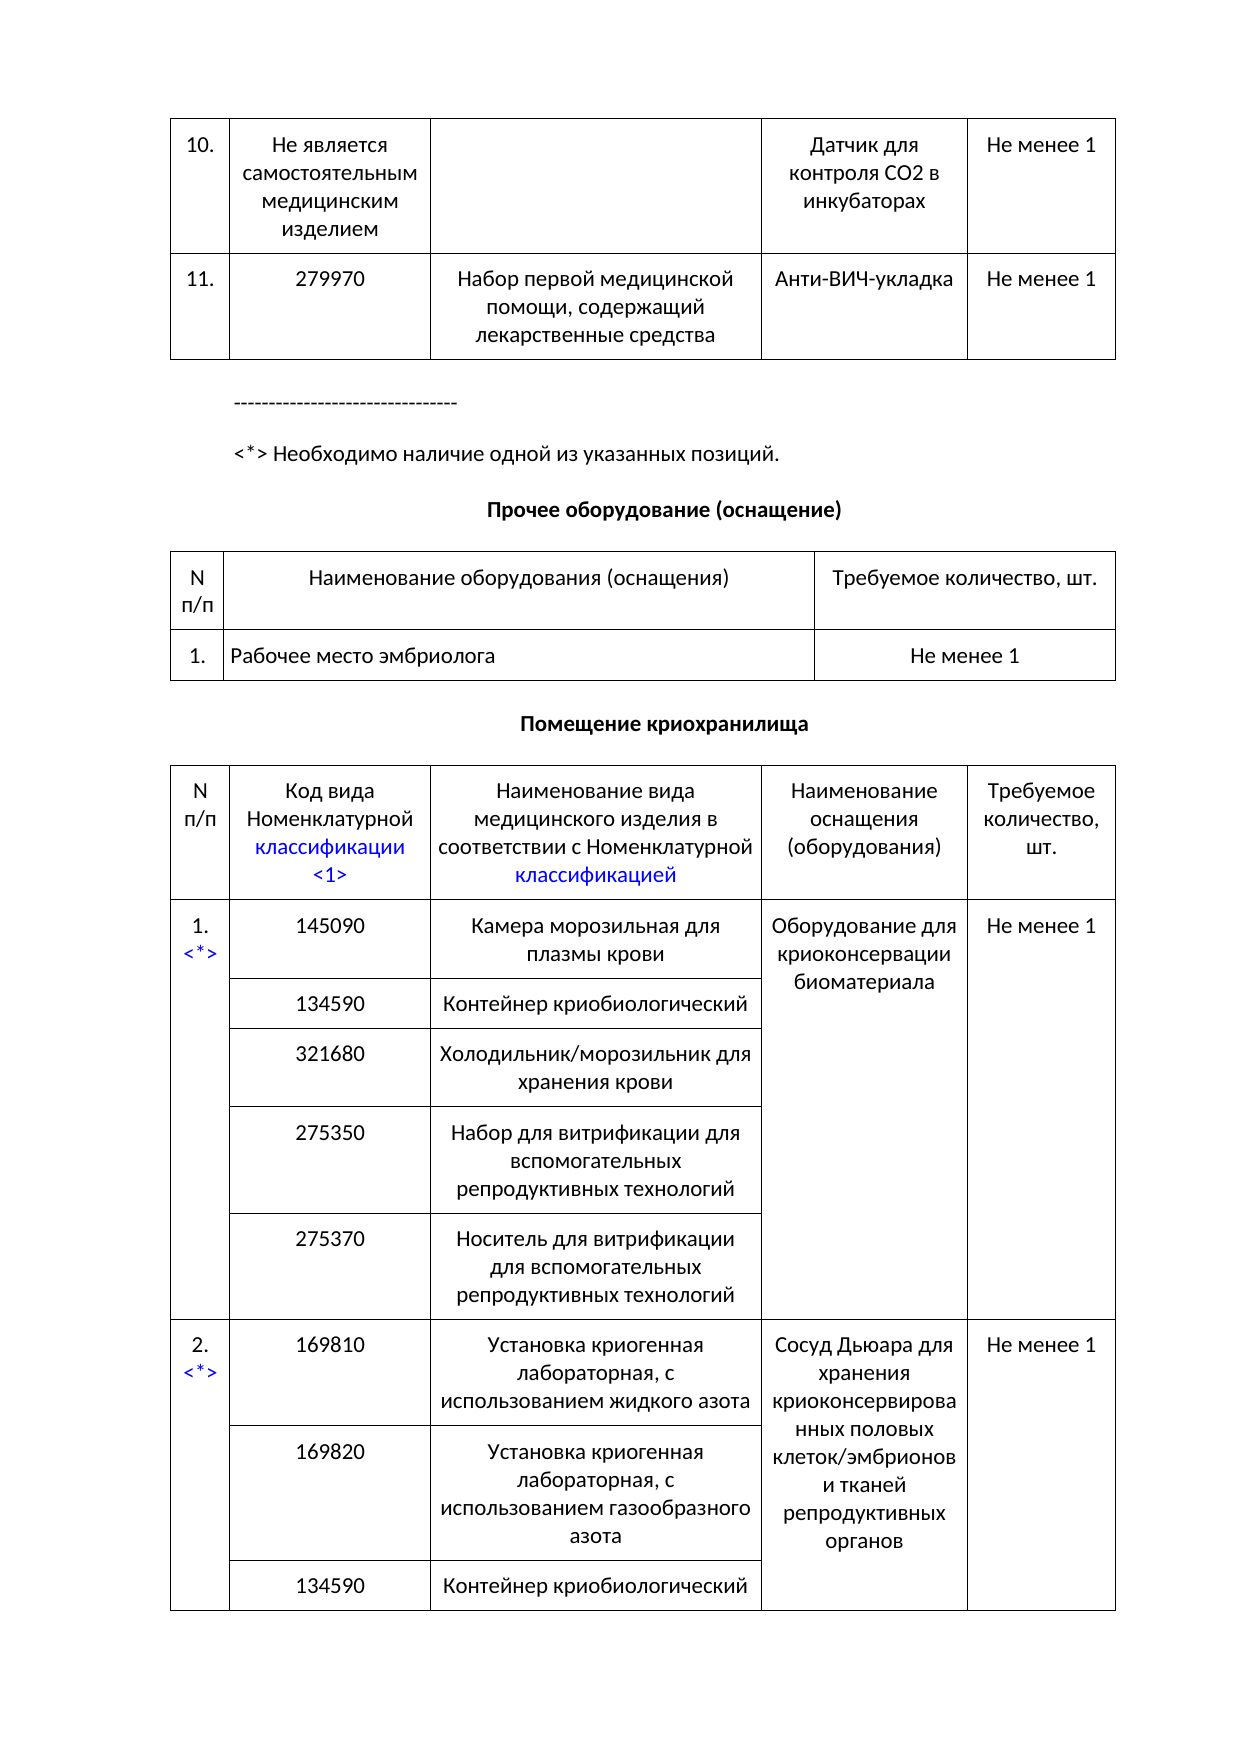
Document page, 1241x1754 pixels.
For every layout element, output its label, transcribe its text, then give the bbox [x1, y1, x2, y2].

title Помещение криохранилища [177, 709, 1152, 737]
table_cell 279970 [230, 254, 430, 359]
table_cell 275370 [230, 1214, 430, 1319]
table_cell 169810 [230, 1320, 430, 1425]
table_cell Сосуд Дьюара для хранения криоконсервированных половых клеток/эмбрионов и тканей репродуктивных органов [762, 1320, 967, 1610]
table_cell Оборудование для криоконсервации биоматериала [762, 900, 967, 1319]
table_cell Камера морозильная для плазмы крови [431, 900, 761, 977]
table_cell Не менее 1 [968, 119, 1115, 252]
text <*> Необходимо наличие одной из указанных позиций. [177, 439, 1152, 467]
table_cell Не менее 1 [968, 900, 1115, 1319]
table_cell Контейнер криобиологический [431, 979, 761, 1028]
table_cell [431, 1561, 761, 1610]
table_cell 11. [171, 254, 229, 359]
table_cell Установка криогенная лабораторная, с использованием жидкого азота [431, 1320, 761, 1425]
text -------------------------------- [177, 388, 1152, 416]
table_cell 10. [171, 119, 229, 252]
table_cell 169820 [230, 1426, 430, 1559]
table_cell Набор первой медицинской помощи, содержащий лекарственные средства [431, 254, 761, 359]
table_cell [431, 119, 761, 252]
table_header Наименование вида медицинского изделия в соответствии с Номенклатурной классификацией [431, 766, 761, 899]
table_header Код вида Номенклатурной классификации <1> [230, 766, 430, 899]
table_cell Холодильник/морозильник для хранения крови [431, 1029, 761, 1106]
table_cell Рабочее место эмбриолога [224, 630, 814, 679]
table_cell 145090 [230, 900, 430, 977]
table_cell Анти-ВИЧ-укладка [762, 254, 967, 359]
table_cell 2. <*> [171, 1320, 229, 1610]
table_cell Носитель для витрификации для вспомогательных репродуктивных технологий [431, 1214, 761, 1319]
table_cell 321680 [230, 1029, 430, 1106]
table_cell Не менее 1 [968, 254, 1115, 359]
table_cell Не менее 1 [968, 1320, 1115, 1610]
table_cell Не менее 1 [815, 630, 1115, 679]
title Прочее оборудование (оснащение) [177, 495, 1152, 523]
table_header N п/п [171, 766, 229, 899]
table_cell 275350 [230, 1107, 430, 1212]
table_cell Установка криогенная лабораторная, с использованием газообразного азота [431, 1426, 761, 1559]
table_cell 1. <*> [171, 900, 229, 1319]
table_header Наименование оборудования (оснащения) [224, 552, 814, 629]
table_cell Набор для витрификации для вспомогательных репродуктивных технологий [431, 1107, 761, 1212]
table_cell 134590 [230, 979, 430, 1028]
table_cell 1. [171, 630, 223, 679]
table_header Наименование оснащения (оборудования) [762, 766, 967, 899]
table_header Требуемое количество, шт. [815, 552, 1115, 629]
table_header N п/п [171, 552, 223, 629]
table_cell Датчик для контроля CO2 в инкубаторах [762, 119, 967, 252]
table_cell 134590 [230, 1561, 430, 1610]
table_header Требуемое количество, шт. [968, 766, 1115, 899]
table_cell Не является самостоятельным медицинским изделием [230, 119, 430, 252]
